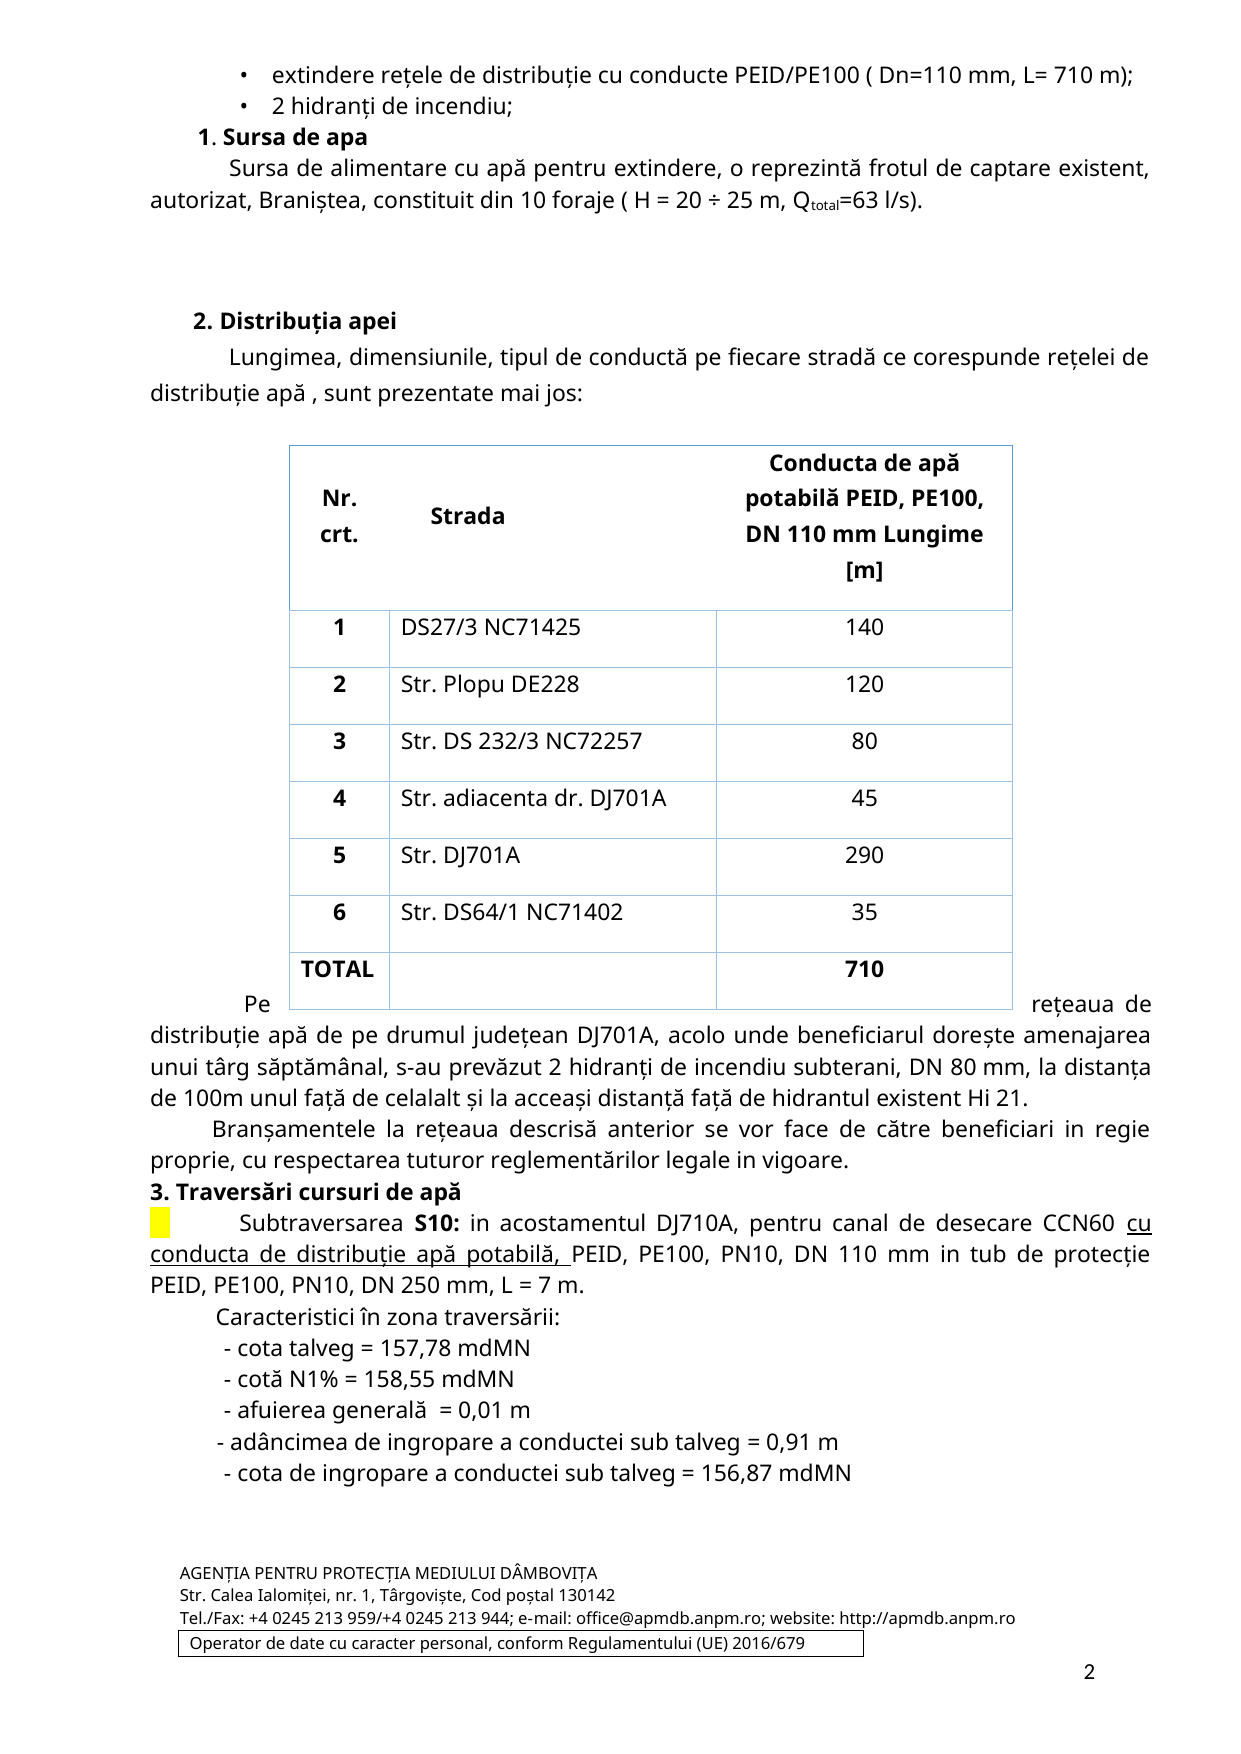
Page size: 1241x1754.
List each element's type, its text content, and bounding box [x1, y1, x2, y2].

table_cell 35 [717, 896, 1012, 952]
table_header Nr. crt. [290, 446, 389, 610]
table_cell 1 [290, 611, 389, 667]
table_cell 5 [290, 839, 389, 895]
list 3. Traversări cursuri de apă [150, 1176, 1152, 1207]
text • extindere rețele de distribuție cu conducte PEID/PE100 ( Dn=110 mm, L= 710 m); [150, 58, 1152, 90]
table_cell [390, 953, 716, 1009]
table_cell 140 [717, 611, 1012, 667]
text - adâncimea de ingropare a conductei sub talveg = 0,91 m [150, 1426, 1152, 1457]
table_cell Str. DS 232/3 NC72257 [390, 725, 716, 781]
table_cell DS27/3 NC71425 [390, 611, 716, 667]
text Lungimea, dimensiunile, tipul de conductă pe fiecare stradă ce corespunde rețelei de distribuție apă , sunt prezentate mai jos: [150, 341, 1152, 408]
table_cell 6 [290, 896, 389, 952]
text - cota talveg = 157,78 mdMN [150, 1332, 1152, 1363]
text Subtraversarea S10: in acostamentul DJ710A, pentru canal de desecare CCN60 cu conducta de distribuție apă potabilă, PEID, PE100, PN10, DN 110 mm in tub de protecție PEID, PE100, PN10, DN 250 mm, L = 7 m. [150, 1207, 1152, 1301]
text - cota de ingropare a conductei sub talveg = 156,87 mdMN [150, 1457, 1152, 1488]
text - cotă N1% = 158,55 mdMN [150, 1363, 1152, 1394]
table_cell Str. Plopu DE228 [390, 668, 716, 724]
table_cell TOTAL [290, 953, 389, 1009]
text Branșamentele la rețeaua descrisă anterior se vor face de către beneficiari in regie proprie, cu respectarea tuturor reglementărilor legale in vigoare. [150, 1113, 1152, 1176]
table_cell Str. DS64/1 NC71402 [390, 896, 716, 952]
table_header Strada [389, 446, 716, 610]
table_cell 45 [717, 782, 1012, 838]
table_cell Str. adiacenta dr. DJ701A [390, 782, 716, 838]
table_cell 710 [717, 953, 1012, 1009]
table_cell 290 [717, 839, 1012, 895]
text • 2 hidranți de incendiu; [150, 90, 1152, 121]
table_cell 3 [290, 725, 389, 781]
text Pe rețeaua de distribuție apă de pe drumul județean DJ701A, acolo unde beneficiarul dorește amenajarea unui târg săptămânal, s-au prevăzut 2 hidranți de incendiu subterani, DN 80 mm, la distanța de 100m unul față de celalalt și la acceași distanță față de hidrantul existent Hi 21. [150, 988, 1152, 1113]
table_cell 2 [290, 668, 389, 724]
table_cell 120 [717, 668, 1012, 724]
text Sursa de alimentare cu apă pentru extindere, o reprezintă frotul de captare existent, autorizat, Braniștea, constituit din 10 foraje ( H = 20 ÷ 25 m, Qtotal=63 l/s). [150, 152, 1152, 215]
table_cell Str. DJ701A [390, 839, 716, 895]
table_cell 80 [717, 725, 1012, 781]
table_cell 4 [290, 782, 389, 838]
text - afuierea generală = 0,01 m [150, 1394, 1152, 1426]
text 2. Distribuția apei [150, 305, 1152, 337]
text 1. Sursa de apa [150, 121, 1152, 152]
table_header Conducta de apă potabilă PEID, PE100, DN 110 mm Lungime [m] [716, 446, 1012, 610]
text Caracteristici în zona traversării: [150, 1301, 1152, 1332]
